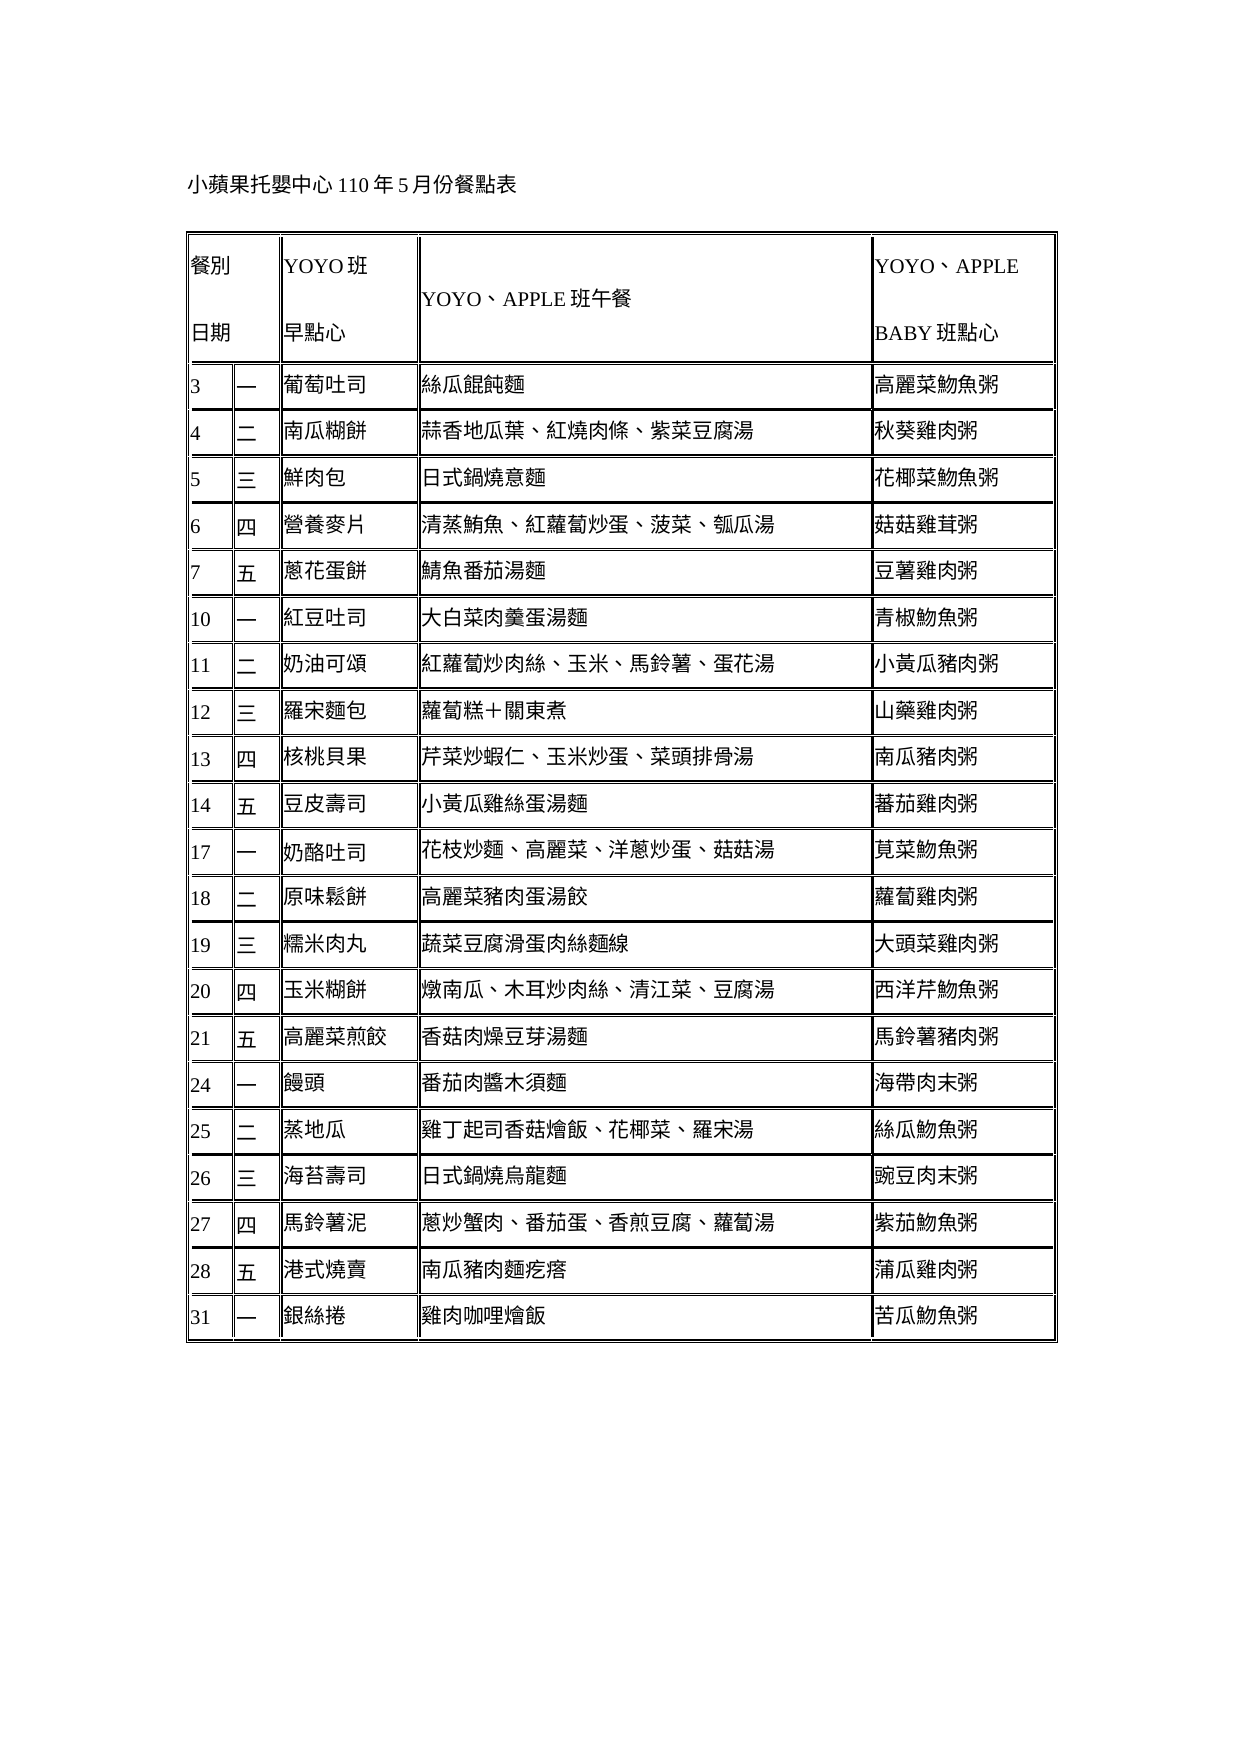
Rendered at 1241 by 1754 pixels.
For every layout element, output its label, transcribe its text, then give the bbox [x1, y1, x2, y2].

table_cell 豌豆肉末粥 [874, 1153, 1056, 1199]
table_header 餐別 日期 [189, 233, 281, 361]
table_cell 31 [189, 1293, 233, 1339]
table_cell 四 [235, 504, 279, 547]
table_cell 27 [189, 1199, 232, 1246]
table_cell 鮮肉包 [283, 458, 417, 501]
table_cell 三 [235, 458, 279, 501]
table_cell 小黃瓜雞絲蛋湯麵 [421, 784, 871, 827]
table_cell 19 [189, 920, 232, 967]
table_cell 二 [235, 1110, 279, 1153]
table_cell 紅豆吐司 [283, 598, 417, 641]
table_cell 菇菇雞茸粥 [874, 501, 1054, 547]
table_cell 五 [235, 1249, 279, 1292]
table_cell 青椒魩魚粥 [874, 594, 1055, 641]
table_cell 燉南瓜、木耳炒肉絲、清江菜、豆腐湯 [421, 970, 871, 1013]
table_cell 小黃瓜豬肉粥 [872, 641, 1056, 687]
table_cell 大頭菜雞肉粥 [874, 920, 1054, 967]
table_cell 羅宋麵包 [283, 691, 417, 734]
table_cell 三 [235, 691, 279, 734]
table_cell 清蒸鮪魚、紅蘿蔔炒蛋、菠菜、瓠瓜湯 [421, 504, 871, 547]
table_cell 原味鬆餅 [283, 877, 417, 920]
table_cell 山藥雞肉粥 [874, 687, 1055, 734]
table_cell 莧菜魩魚粥 [872, 827, 1056, 873]
table_header YOYO班 早點心 [281, 233, 419, 361]
table_cell 蒜香地瓜葉、紅燒肉條、紫菜豆腐湯 [421, 411, 871, 454]
table_cell 蒲瓜雞肉粥 [874, 1246, 1054, 1292]
table_cell 四 [235, 970, 279, 1013]
table_cell 17 [188, 827, 233, 873]
table_cell 21 [189, 1013, 232, 1060]
table_header YOYO、APPLE BABY班點心 [872, 235, 1054, 361]
table_cell 銀絲捲 [281, 1293, 419, 1339]
table_cell 五 [235, 784, 279, 827]
table_cell 蔥炒蟹肉、番茄蛋、香煎豆腐、蘿蔔湯 [421, 1203, 871, 1246]
table_cell 14 [189, 780, 232, 827]
table_cell 芹菜炒蝦仁、玉米炒蛋、菜頭排骨湯 [421, 737, 871, 780]
table_cell 一 [235, 830, 279, 873]
table_cell 二 [235, 644, 279, 687]
table_cell 紫茄魩魚粥 [874, 1199, 1055, 1246]
table_cell 西洋芹魩魚粥 [872, 967, 1056, 1013]
table_cell 港式燒賣 [283, 1249, 417, 1292]
table_cell 3 [189, 361, 232, 408]
table_cell 蘿蔔糕＋關東煮 [421, 691, 871, 734]
table_cell 一 [235, 598, 279, 641]
text 小蘋果托嬰中心110年5月份餐點表 [187, 164, 1053, 202]
table_cell 絲瓜餛飩麵 [421, 365, 871, 408]
table_cell 11 [188, 641, 233, 687]
table_cell 四 [235, 1203, 279, 1246]
table_cell 海帶肉末粥 [872, 1060, 1056, 1106]
table_cell 蘿蔔雞肉粥 [874, 874, 1055, 920]
table_cell 三 [235, 1156, 279, 1199]
table_cell 花椰菜魩魚粥 [874, 454, 1055, 501]
table_cell 7 [189, 548, 232, 594]
table_cell 秋葵雞肉粥 [874, 408, 1056, 454]
table_cell 蒸地瓜 [283, 1110, 417, 1153]
table_cell 香菇肉燥豆芽湯麵 [421, 1017, 871, 1060]
table_cell 高麗菜魩魚粥 [874, 361, 1055, 408]
table_cell 番茄肉醬木須麵 [421, 1063, 871, 1106]
table_cell 一 [235, 1063, 279, 1106]
table_cell 南瓜糊餅 [283, 411, 417, 454]
table_cell 奶酪吐司 [283, 830, 417, 873]
table_cell 12 [189, 687, 232, 734]
table_cell 雞丁起司香菇燴飯、花椰菜、羅宋湯 [421, 1110, 871, 1153]
table_cell 一 [234, 1293, 281, 1339]
table_cell 苦瓜魩魚粥 [872, 1293, 1055, 1339]
table_cell 葡萄吐司 [283, 365, 417, 408]
table_cell 高麗菜豬肉蛋湯餃 [421, 877, 871, 920]
table_cell 24 [188, 1060, 233, 1106]
table_cell 28 [189, 1246, 232, 1292]
table_cell 豆皮壽司 [283, 784, 417, 827]
table_cell 馬鈴薯豬肉粥 [874, 1013, 1055, 1060]
table_cell 馬鈴薯泥 [283, 1203, 417, 1246]
table_cell 蔬菜豆腐滑蛋肉絲麵線 [421, 923, 871, 967]
table_cell 26 [188, 1153, 232, 1199]
table_cell 日式鍋燒意麵 [421, 458, 871, 501]
table_cell 二 [235, 411, 279, 454]
table_cell 花枝炒麵、高麗菜、洋蔥炒蛋、菇菇湯 [421, 830, 871, 873]
table_cell 一 [235, 365, 279, 408]
table_cell 雞肉咖哩燴飯 [419, 1296, 872, 1339]
table_cell 紅蘿蔔炒肉絲、玉米、馬鈴薯、蛋花湯 [421, 644, 871, 687]
table_cell 10 [189, 594, 232, 641]
table_cell 核桃貝果 [283, 737, 417, 780]
table_cell 日式鍋燒烏龍麵 [421, 1156, 871, 1199]
table_cell 二 [235, 877, 279, 920]
table_cell 25 [189, 1106, 232, 1153]
table_cell 五 [235, 551, 279, 594]
table_cell 南瓜豬肉麵疙瘩 [421, 1249, 871, 1292]
table_header YOYO、APPLE班午餐 [419, 233, 872, 361]
table_cell 大白菜肉羹蛋湯麵 [421, 598, 871, 641]
table_cell 玉米糊餅 [283, 970, 417, 1013]
table_cell 海苔壽司 [283, 1156, 417, 1199]
table_cell 4 [188, 408, 232, 454]
table_cell 三 [235, 923, 279, 967]
table_cell 蕃茄雞肉粥 [874, 780, 1055, 827]
table_cell 蔥花蛋餅 [283, 551, 417, 594]
table_cell 6 [189, 501, 232, 547]
table_cell 豆薯雞肉粥 [874, 548, 1055, 594]
table_cell 鯖魚番茄湯麵 [421, 551, 871, 594]
table_cell 20 [188, 967, 233, 1013]
table_cell 五 [235, 1017, 279, 1060]
table_cell 絲瓜魩魚粥 [874, 1106, 1055, 1153]
table_cell 糯米肉丸 [283, 923, 417, 967]
table_cell 高麗菜煎餃 [283, 1017, 417, 1060]
table_cell 營養麥片 [283, 504, 417, 547]
table_cell 18 [189, 874, 232, 920]
table_cell 13 [188, 734, 233, 780]
table_cell 四 [235, 737, 279, 780]
table_cell 南瓜豬肉粥 [872, 734, 1056, 780]
table_cell 奶油可頌 [283, 644, 417, 687]
table_cell 饅頭 [283, 1063, 417, 1106]
table_cell 5 [189, 454, 232, 501]
